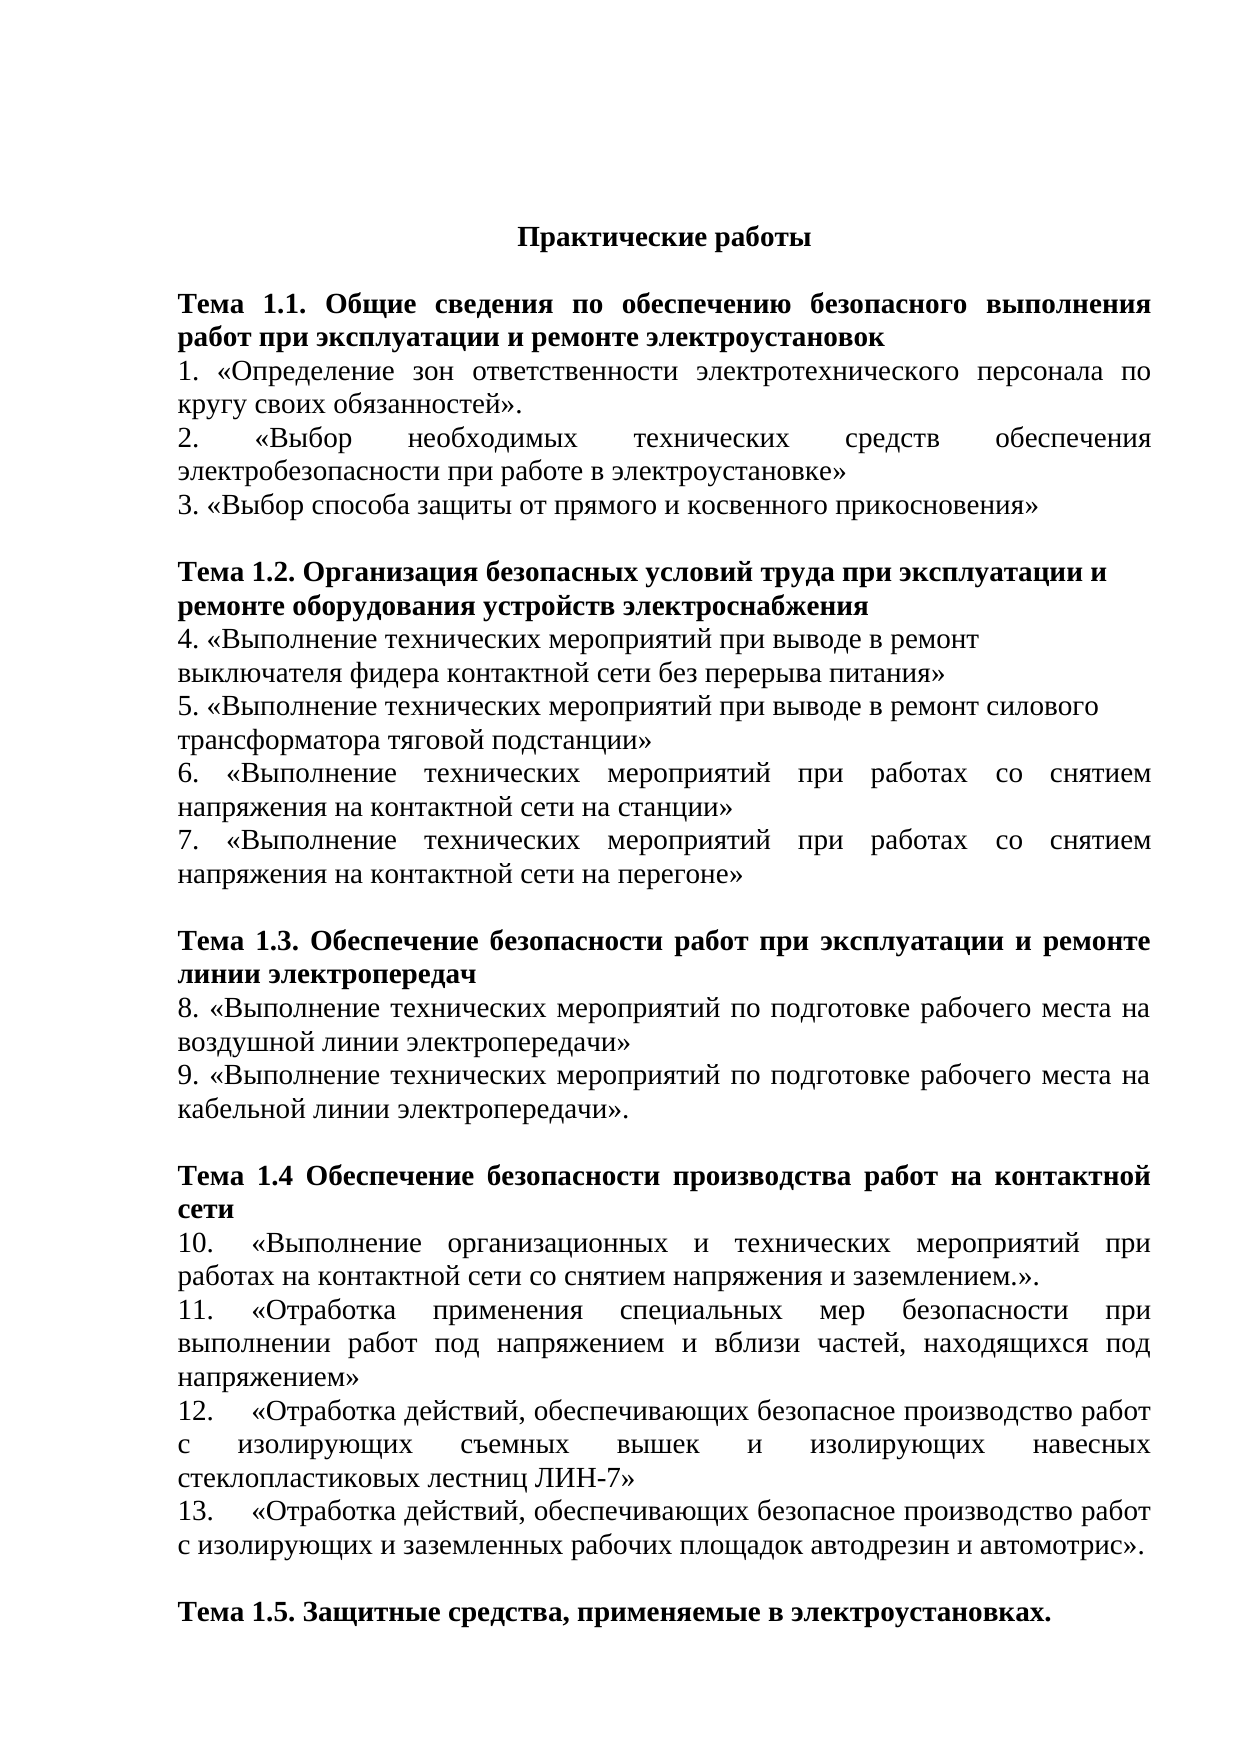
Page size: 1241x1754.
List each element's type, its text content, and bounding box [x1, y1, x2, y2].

list 2. «Выбор необходимых технических средств обеспечения электробезопасности при работе в электроустановке» [177, 420, 1152, 487]
list «Отработка действий, обеспечивающих безопасное производство работ с изолирующих и заземленных рабочих площадок автодрезин и автомотрис». [177, 1493, 1152, 1560]
text Практические работы [177, 219, 1152, 252]
text Тема 1.2. Организация безопасных условий труда при эксплуатации и ремонте оборудования устройств электроснабжения [177, 554, 1152, 621]
list «Отработка применения специальных мер безопасности при выполнении работ под напряжением и вблизи частей, находящихся под напряжением» [177, 1292, 1152, 1393]
list Тема 1.4 Обеспечение безопасности производства работ на контактной сети [177, 1158, 1152, 1225]
list Тема 1.3. Обеспечение безопасности работ при эксплуатации и ремонте линии электропередач [177, 923, 1152, 990]
text 4. «Выполнение технических мероприятий при выводе в ремонт выключателя фидера контактной сети без перерыва питания» [177, 621, 1152, 688]
list 8. «Выполнение технических мероприятий по подготовке рабочего места на воздушной линии электропередачи» [177, 990, 1152, 1057]
text Тема 1.5. Защитные средства, применяемые в электроустановках. [177, 1594, 1152, 1627]
text Тема 1.1. Общие сведения по обеспечению безопасного выполнения работ при эксплуатации и ремонте электроустановок [177, 286, 1152, 353]
list 6. «Выполнение технических мероприятий при работах со снятием напряжения на контактной сети на станции» [177, 755, 1152, 822]
text 1. «Определение зон ответственности электротехнического персонала по кругу своих обязанностей». [177, 353, 1152, 420]
text 5. «Выполнение технических мероприятий при выводе в ремонт силового трансформатора тяговой подстанции» [177, 688, 1152, 755]
list 3. «Выбор способа защиты от прямого и косвенного прикосновения» [177, 487, 1152, 521]
list «Выполнение организационных и технических мероприятий при работах на контактной сети со снятием напряжения и заземлением.». [177, 1225, 1152, 1292]
list «Отработка действий, обеспечивающих безопасное производство работ с изолирующих съемных вышек и изолирующих навесных стеклопластиковых лестниц ЛИН-7» [177, 1393, 1152, 1493]
list 9. «Выполнение технических мероприятий по подготовке рабочего места на кабельной линии электропередачи». [177, 1057, 1152, 1124]
list 7. «Выполнение технических мероприятий при работах со снятием напряжения на контактной сети на перегоне» [177, 822, 1152, 889]
